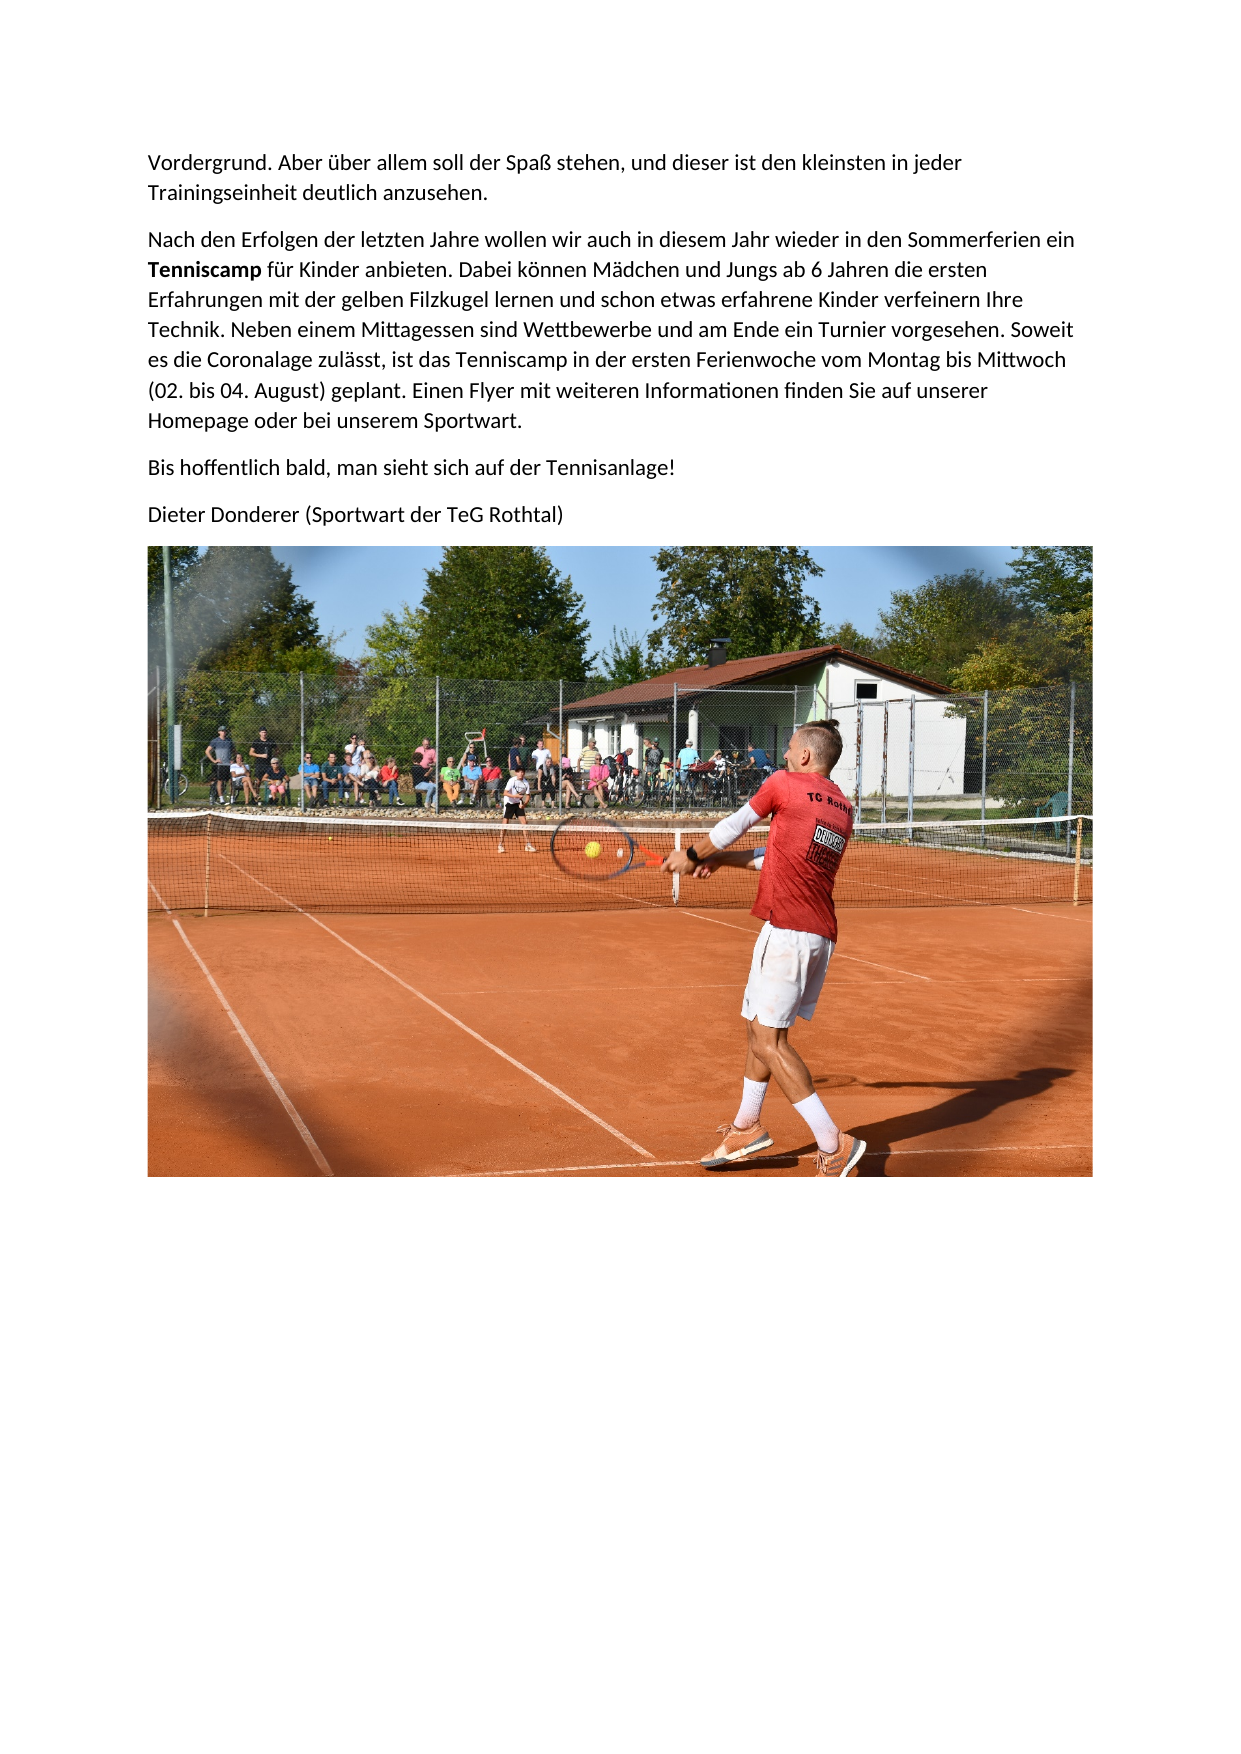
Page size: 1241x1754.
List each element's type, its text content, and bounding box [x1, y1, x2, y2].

text Dieter Donderer (Sportwart der TeG Rothtal) [148, 500, 1093, 528]
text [148, 148, 1093, 206]
picture [147, 546, 1093, 1177]
text Bis hoffentlich bald, man sieht sich auf der Tennisanlage! [148, 453, 1093, 481]
text Nach den Erfolgen der letzten Jahre wollen wir auch in diesem Jahr wieder in den Sommerferien ein Tenniscamp für Kinder anbieten. Dabei können Mädchen und Jungs ab 6 Jahren die ersten Erfahrungen mit der gelben Filzkugel lernen und schon etwas erfahrene Kinder verfeinern Ihre Technik. Neben einem Mittagessen sind Wettbewerbe und am Ende ein Turnier vorgesehen. Soweit es die Coronalage zulässt, ist das Tenniscamp in der ersten Ferienwoche vom Montag bis Mittwoch (02. bis 04. August) geplant. Einen Flyer mit weiteren Informationen finden Sie auf unserer Homepage oder bei unserem Sportwart. [148, 225, 1093, 434]
